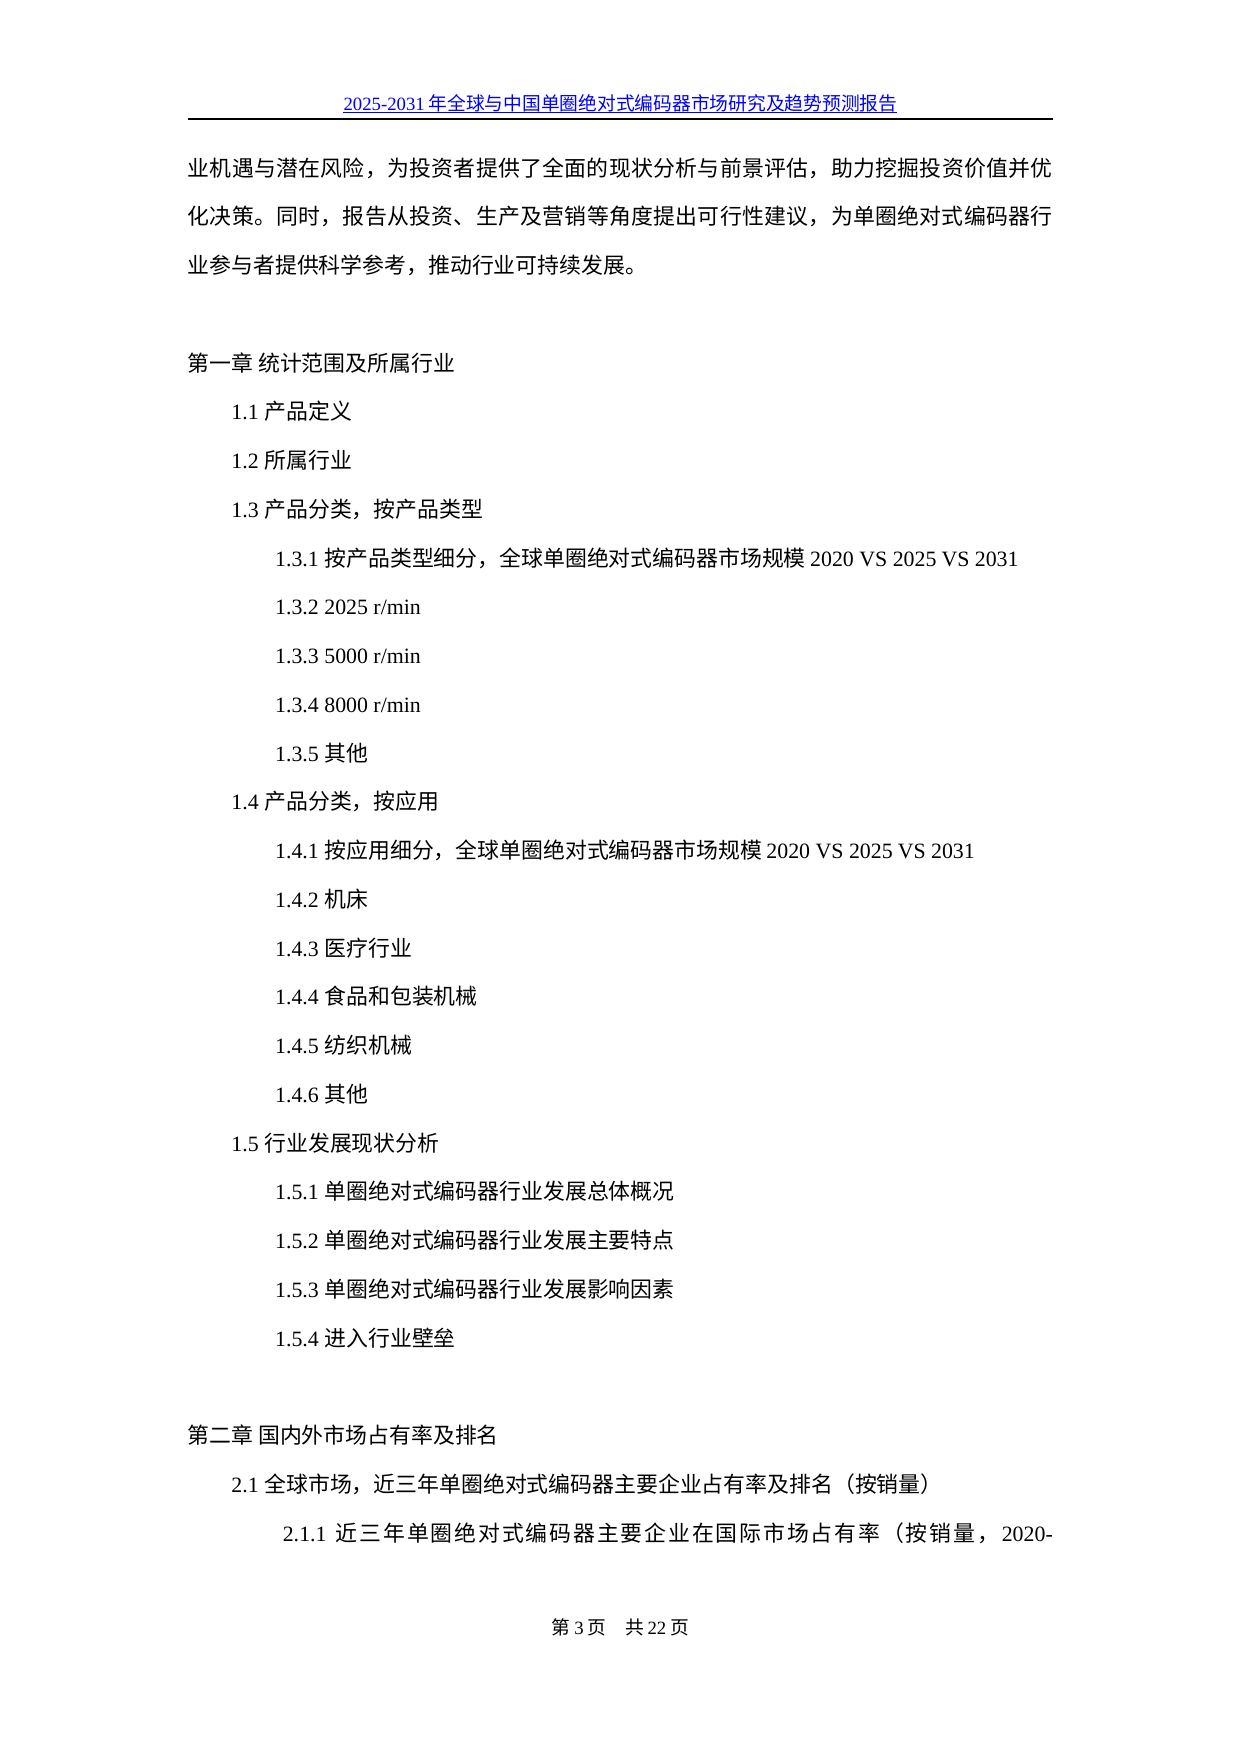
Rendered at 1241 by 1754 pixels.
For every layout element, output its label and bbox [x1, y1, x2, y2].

text [187, 150, 1053, 1548]
